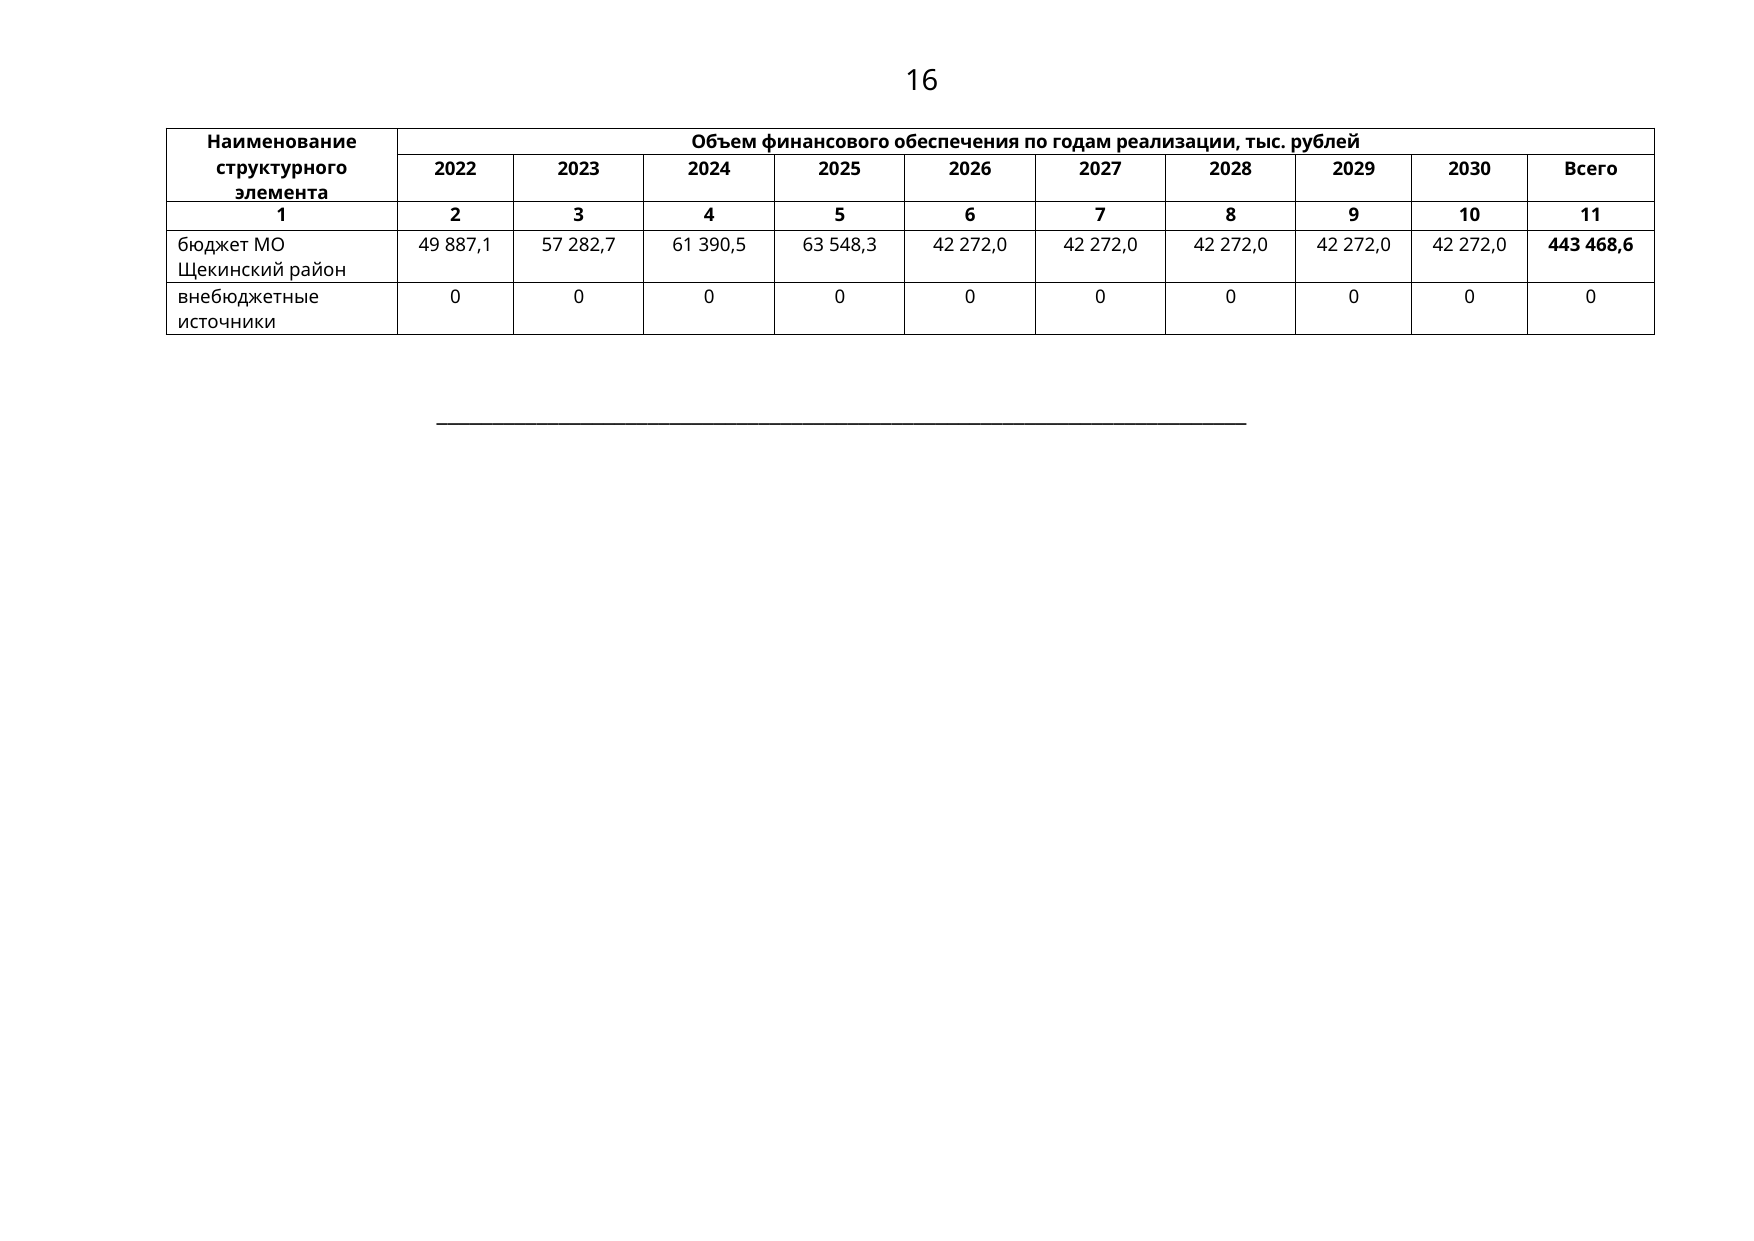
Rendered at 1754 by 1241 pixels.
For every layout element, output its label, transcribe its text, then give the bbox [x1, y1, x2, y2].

table_cell 0 [1412, 283, 1527, 334]
table_cell внебюджетные источники [167, 283, 397, 334]
table_cell 2029 [1296, 155, 1411, 201]
table_cell 2023 [514, 155, 643, 201]
table_cell 10 [1412, 202, 1527, 230]
table_cell 2026 [905, 155, 1035, 201]
table_cell 2025 [775, 155, 904, 201]
table_cell 0 [775, 283, 904, 334]
table_cell 0 [1296, 283, 1411, 334]
table_cell 0 [644, 283, 774, 334]
table_cell бюджет МО Щекинский район [167, 231, 397, 282]
table_cell 4 [644, 202, 774, 230]
table_cell 0 [1166, 283, 1295, 334]
table_cell 5 [775, 202, 904, 230]
table_cell 49 887,1 [398, 231, 513, 282]
table_cell 1 [167, 202, 397, 230]
table_cell 0 [905, 283, 1035, 334]
table_cell 42 272,0 [905, 231, 1035, 282]
table_cell 0 [1036, 283, 1165, 334]
table_cell 443 468,6 [1528, 231, 1654, 282]
table_cell Всего [1528, 155, 1654, 201]
table_cell 42 272,0 [1166, 231, 1295, 282]
table_cell 42 272,0 [1412, 231, 1527, 282]
table_cell 0 [1528, 283, 1654, 334]
table_cell 8 [1166, 202, 1295, 230]
table_cell 11 [1528, 202, 1654, 230]
table_header Наименование структурного элемента муниципальной программы, источников финансового обеспечения [167, 129, 397, 201]
table_cell 42 272,0 [1296, 231, 1411, 282]
table_cell 2030 [1412, 155, 1527, 201]
table_cell 61 390,5 [644, 231, 774, 282]
table_cell 9 [1296, 202, 1411, 230]
table_cell 3 [514, 202, 643, 230]
table_header Объем финансового обеспечения по годам реализации, тыс. рублей [398, 129, 1654, 154]
table_cell 6 [905, 202, 1035, 230]
table_cell 57 282,7 [514, 231, 643, 282]
table_cell 2027 [1036, 155, 1165, 201]
table_cell 0 [514, 283, 643, 334]
table_cell 2 [398, 202, 513, 230]
table_cell 7 [1036, 202, 1165, 230]
text _________________________________________________________________________ [177, 395, 1665, 429]
table_cell 2028 [1166, 155, 1295, 201]
table_cell 42 272,0 [1036, 231, 1165, 282]
table_cell 2022 [398, 155, 513, 201]
table_cell 2024 [644, 155, 774, 201]
table_cell 63 548,3 [775, 231, 904, 282]
table_cell 0 [398, 283, 513, 334]
